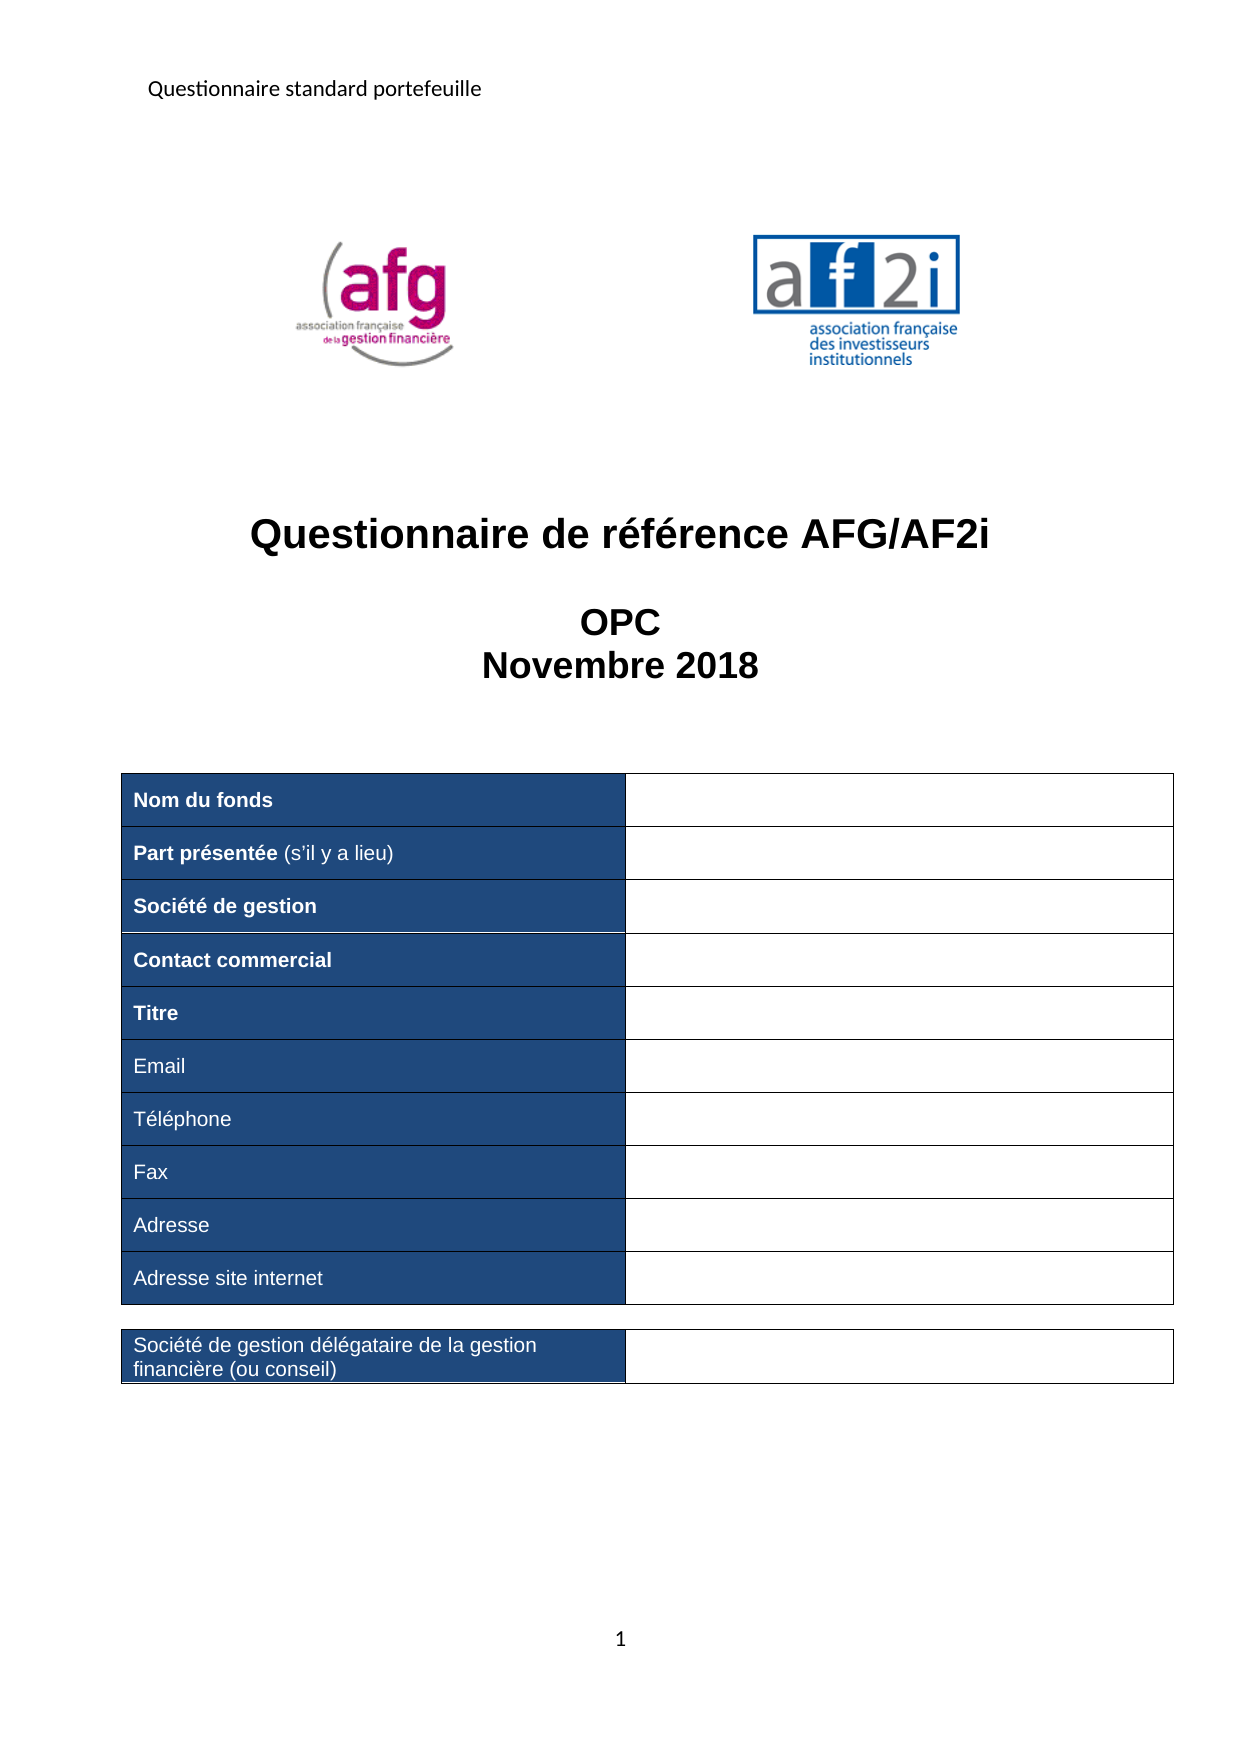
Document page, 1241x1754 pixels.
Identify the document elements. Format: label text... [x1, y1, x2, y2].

table_cell Fax [122, 1146, 625, 1198]
table_cell Part présentée (s’il y a lieu) [122, 827, 625, 879]
table_header [148, 176, 620, 423]
table_cell Email [122, 1040, 625, 1092]
table_header Société de gestion délégataire de la gestion financière (ou conseil) [122, 1330, 625, 1382]
text Novembre 2018 [148, 644, 1093, 687]
table_cell [626, 1093, 1173, 1145]
table_cell [626, 1040, 1173, 1092]
table_cell Titre [122, 987, 625, 1039]
table_header Nom du fonds [122, 774, 625, 826]
table_cell [626, 1146, 1173, 1198]
picture [246, 188, 521, 424]
table_cell [626, 880, 1173, 932]
table_cell [626, 987, 1173, 1039]
picture [752, 234, 960, 365]
text Questionnaire de référence AFG/AF2i [148, 509, 1093, 557]
table_header [620, 176, 1092, 423]
table_cell [626, 1252, 1173, 1304]
table_cell Adresse [122, 1199, 625, 1251]
table_cell [626, 827, 1173, 879]
text OPC [148, 601, 1093, 644]
table_cell Société de gestion [122, 880, 625, 932]
table_cell Contact commercial [122, 934, 625, 986]
table_cell [626, 1199, 1173, 1251]
table_cell Téléphone [122, 1093, 625, 1145]
table_cell [626, 934, 1173, 986]
table_cell Adresse site internet [122, 1252, 625, 1304]
table_header [626, 774, 1173, 826]
table_header [626, 1330, 1173, 1382]
